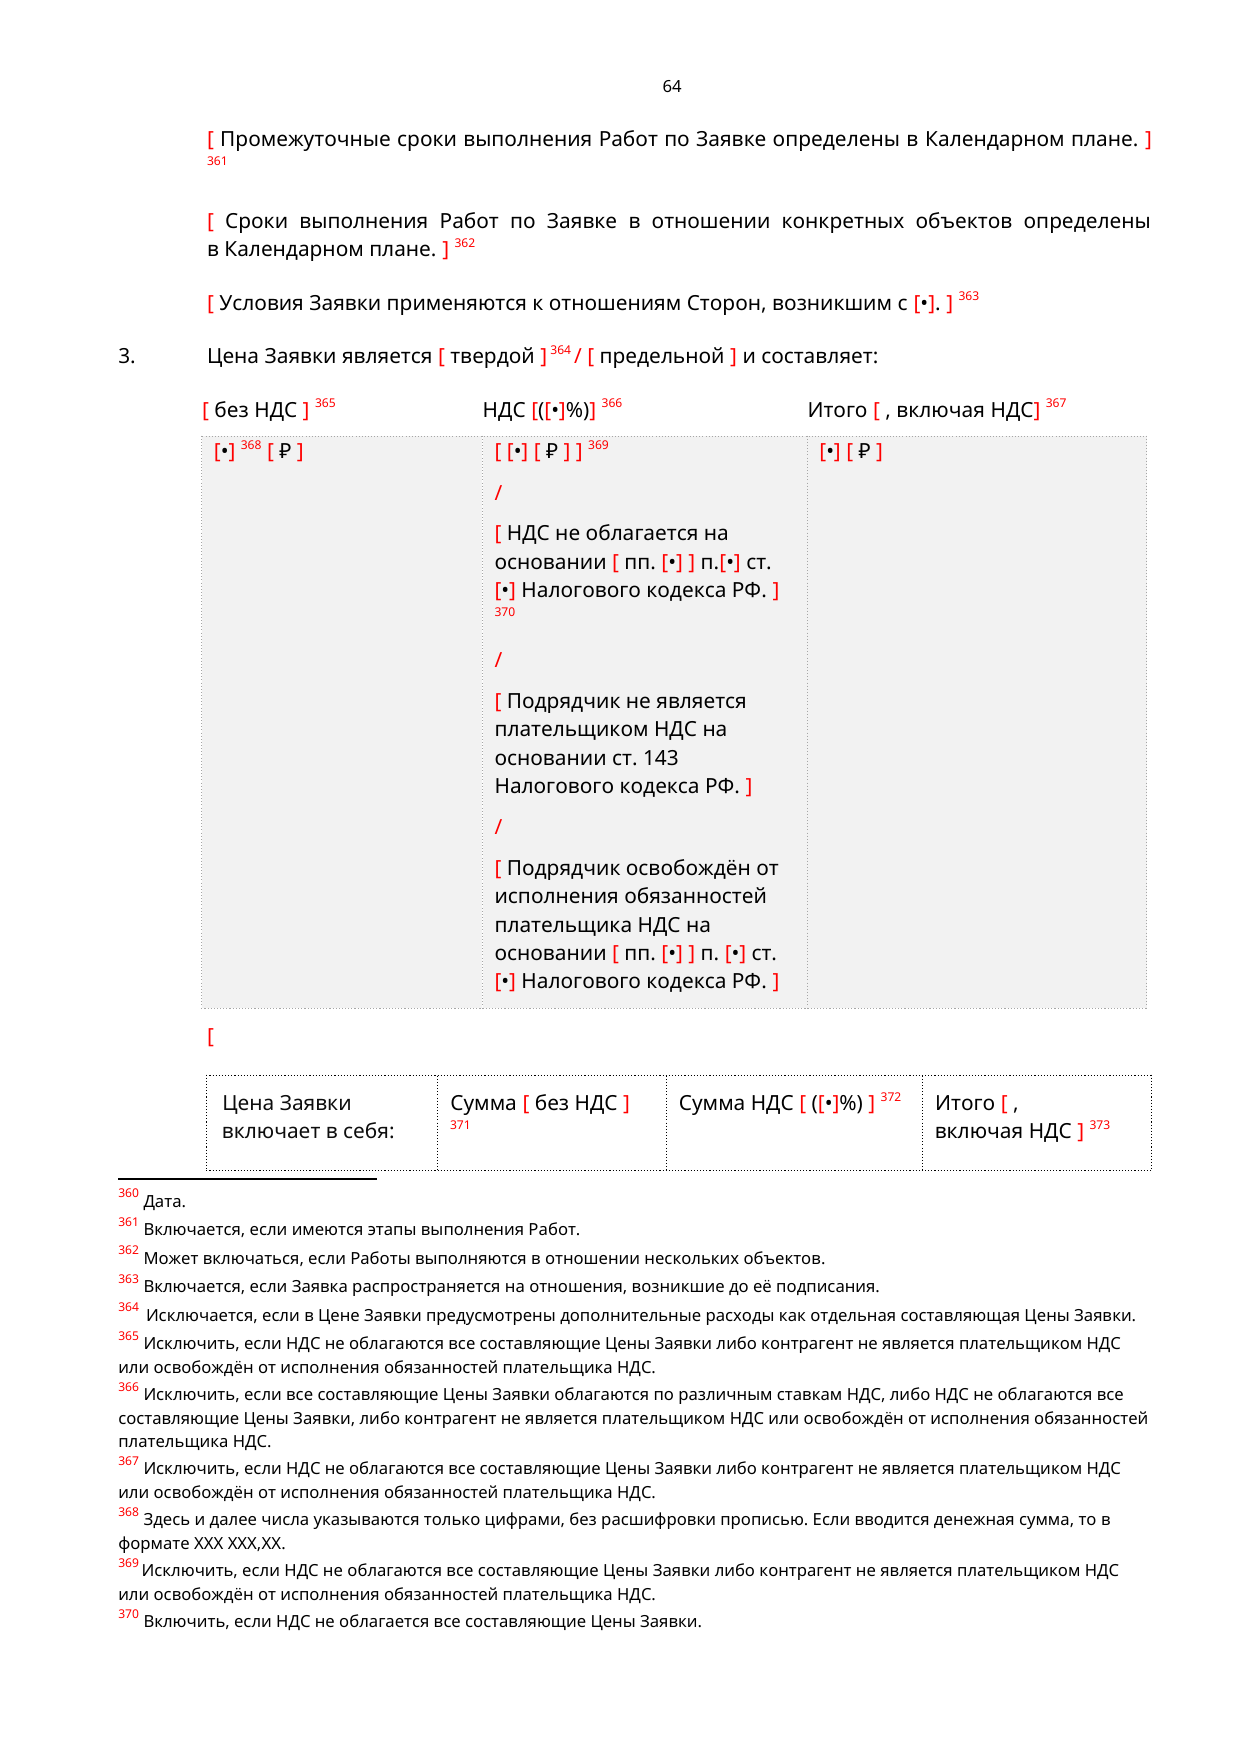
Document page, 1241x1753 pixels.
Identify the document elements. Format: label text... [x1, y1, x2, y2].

table_header Сумма НДС [ ([•]%) ] [666, 1075, 923, 1170]
list Цена Заявки является [ твердой ] / [ предельной ] и составляет: [118, 341, 1152, 370]
text [ [207, 1021, 1152, 1049]
text [ Промежуточные сроки выполнения Работ по Заявке определены в Календарном плане. ] [207, 124, 1152, 181]
table_header Итого [ , включая НДС ] [923, 1075, 1152, 1170]
text [ Условия Заявки применяются к отношениям Сторон, возникшим с [•]. ] [207, 288, 1152, 316]
table_header [ без НДС ] [202, 395, 482, 436]
text [ Сроки выполнения Работ по Заявке в отношении конкретных объектов определены в Календарном плане. ] [207, 206, 1152, 263]
table_header НДС [([•]%)] [483, 395, 807, 436]
table_cell [•] [ ₽ ] [202, 436, 482, 1008]
table_header Итого [ , включая НДС] [807, 395, 1147, 436]
table_cell [•] [ ₽ ] [807, 436, 1147, 1008]
table_cell [ [•] [ ₽ ] ] / [ НДС не облагается на основании [ пп. [•] ] п.[•] ст. [•] Налогового кодекса РФ. ] / [ Подрядчик не является плательщиком НДС на основании ст. 143 Налогового кодекса РФ. ] / [ Подрядчик освобождён от исполнения обязанностей плательщика НДС на основании [ пп. [•] ] п. [•] ст. [•] Налогового кодекса РФ. ] [483, 436, 807, 1008]
table_header Цена Заявки включает в себя: [207, 1075, 438, 1170]
table_header Сумма [ без НДС ] [438, 1075, 666, 1170]
